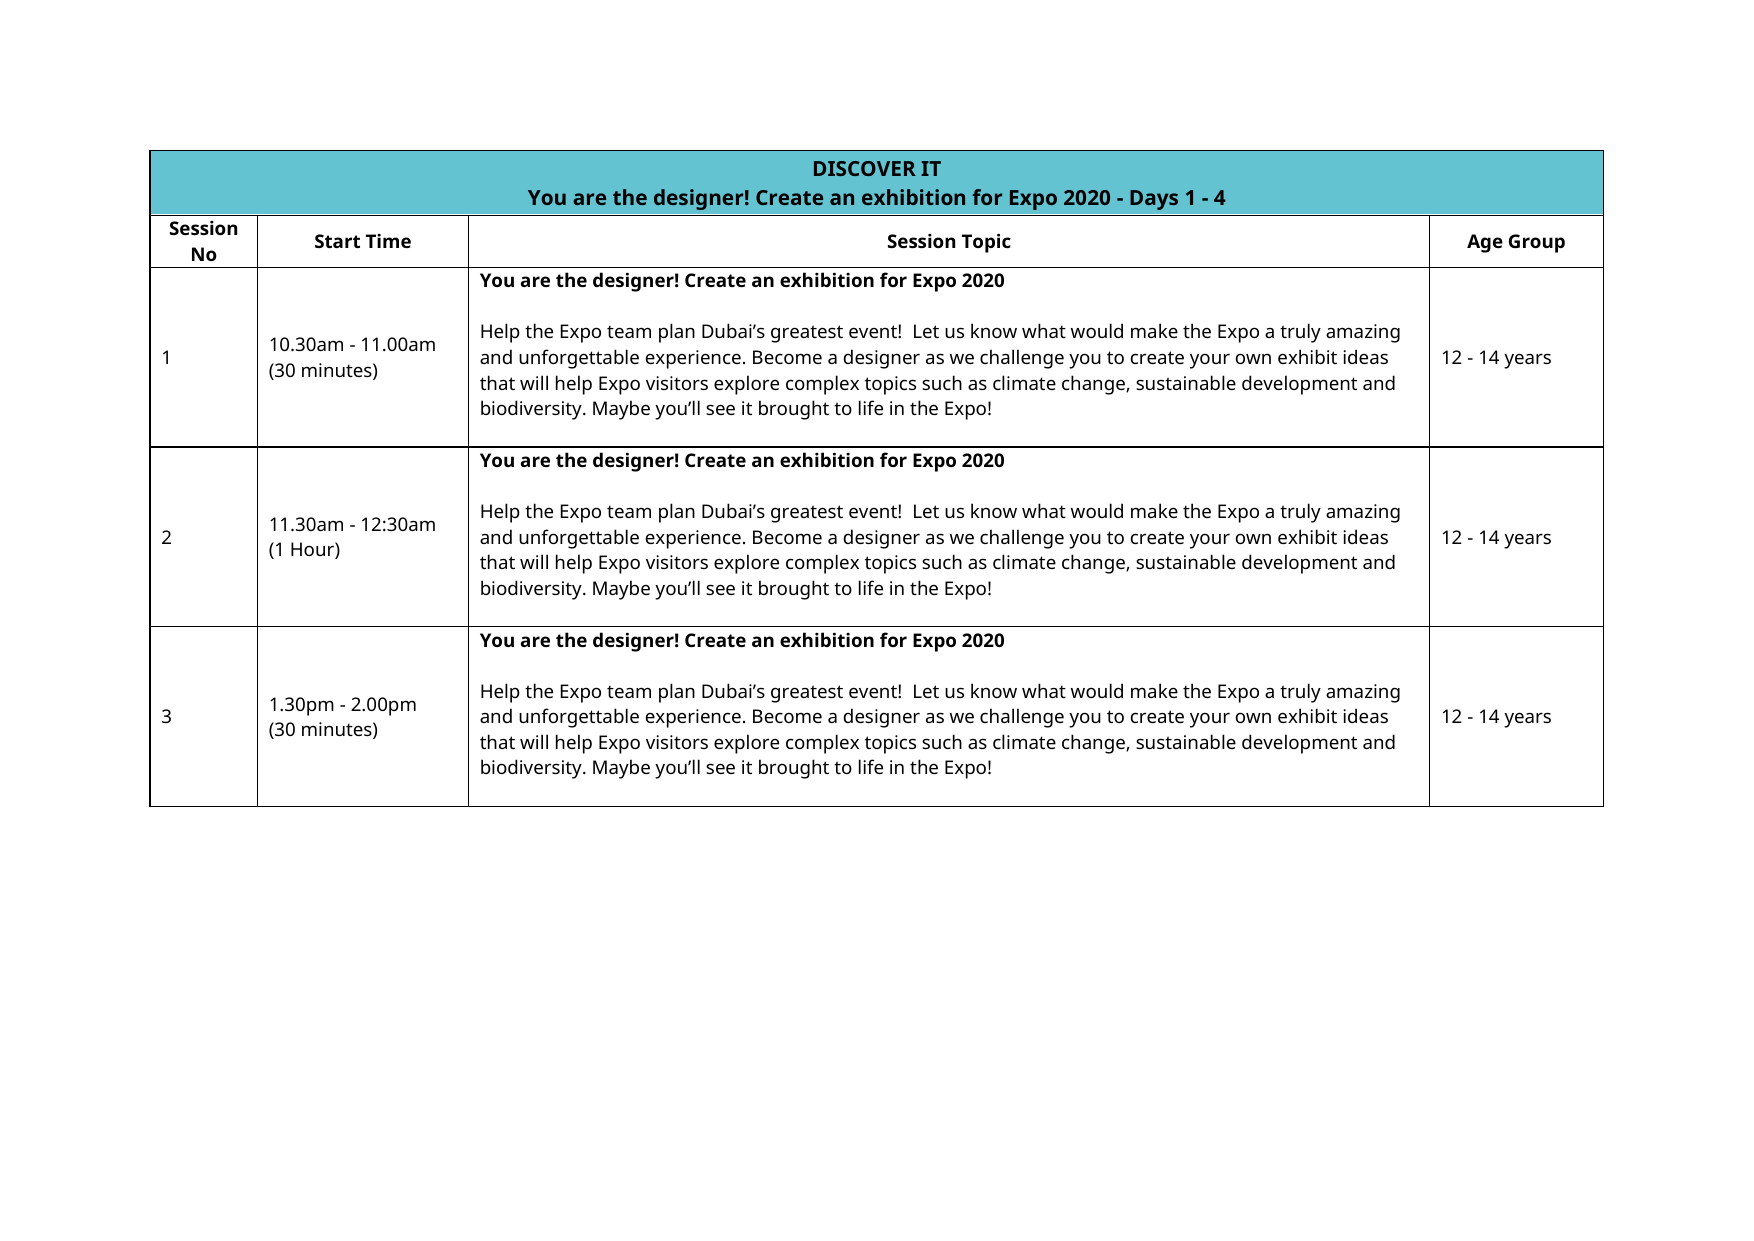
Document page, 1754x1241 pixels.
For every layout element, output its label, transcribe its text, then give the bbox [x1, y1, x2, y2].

table_cell You are the designer! Create an exhibition for Expo 2020 Help the Expo team plan Dubai’s greatest event! Let us know what would make the Expo a truly amazing and unforgettable experience. Become a designer as we challenge you to create your own exhibit ideas that will help Expo visitors explore complex topics such as climate change, sustainable development and biodiversity. Maybe you’ll see it brought to life in the Expo! [469, 627, 1429, 806]
table_cell Session No [151, 216, 257, 267]
table_cell 2 [151, 448, 257, 626]
table_cell 10.30am - 11.00am (30 minutes) [258, 268, 468, 446]
table_cell Start Time [258, 216, 468, 267]
table_cell 12 - 14 years [1430, 268, 1603, 446]
table_cell You are the designer! Create an exhibition for Expo 2020 Help the Expo team plan Dubai’s greatest event! Let us know what would make the Expo a truly amazing and unforgettable experience. Become a designer as we challenge you to create your own exhibit ideas that will help Expo visitors explore complex topics such as climate change, sustainable development and biodiversity. Maybe you’ll see it brought to life in the Expo! [469, 268, 1429, 446]
table_cell 3 [151, 627, 257, 806]
table_cell Age Group [1430, 216, 1603, 267]
table_cell You are the designer! Create an exhibition for Expo 2020 Help the Expo team plan Dubai’s greatest event! Let us know what would make the Expo a truly amazing and unforgettable experience. Become a designer as we challenge you to create your own exhibit ideas that will help Expo visitors explore complex topics such as climate change, sustainable development and biodiversity. Maybe you’ll see it brought to life in the Expo! [469, 448, 1429, 626]
table_cell 1 [151, 268, 257, 446]
table_cell Session Topic [469, 216, 1429, 267]
table_cell 12 - 14 years [1430, 627, 1603, 806]
table_header DISCOVER IT You are the designer! Create an exhibition for Expo 2020 - Days 1 - 4 [151, 151, 1603, 214]
table_cell 12 - 14 years [1430, 448, 1603, 626]
table_cell 11.30am - 12:30am (1 Hour) [258, 448, 468, 626]
table_cell 1.30pm - 2.00pm (30 minutes) [258, 627, 468, 806]
